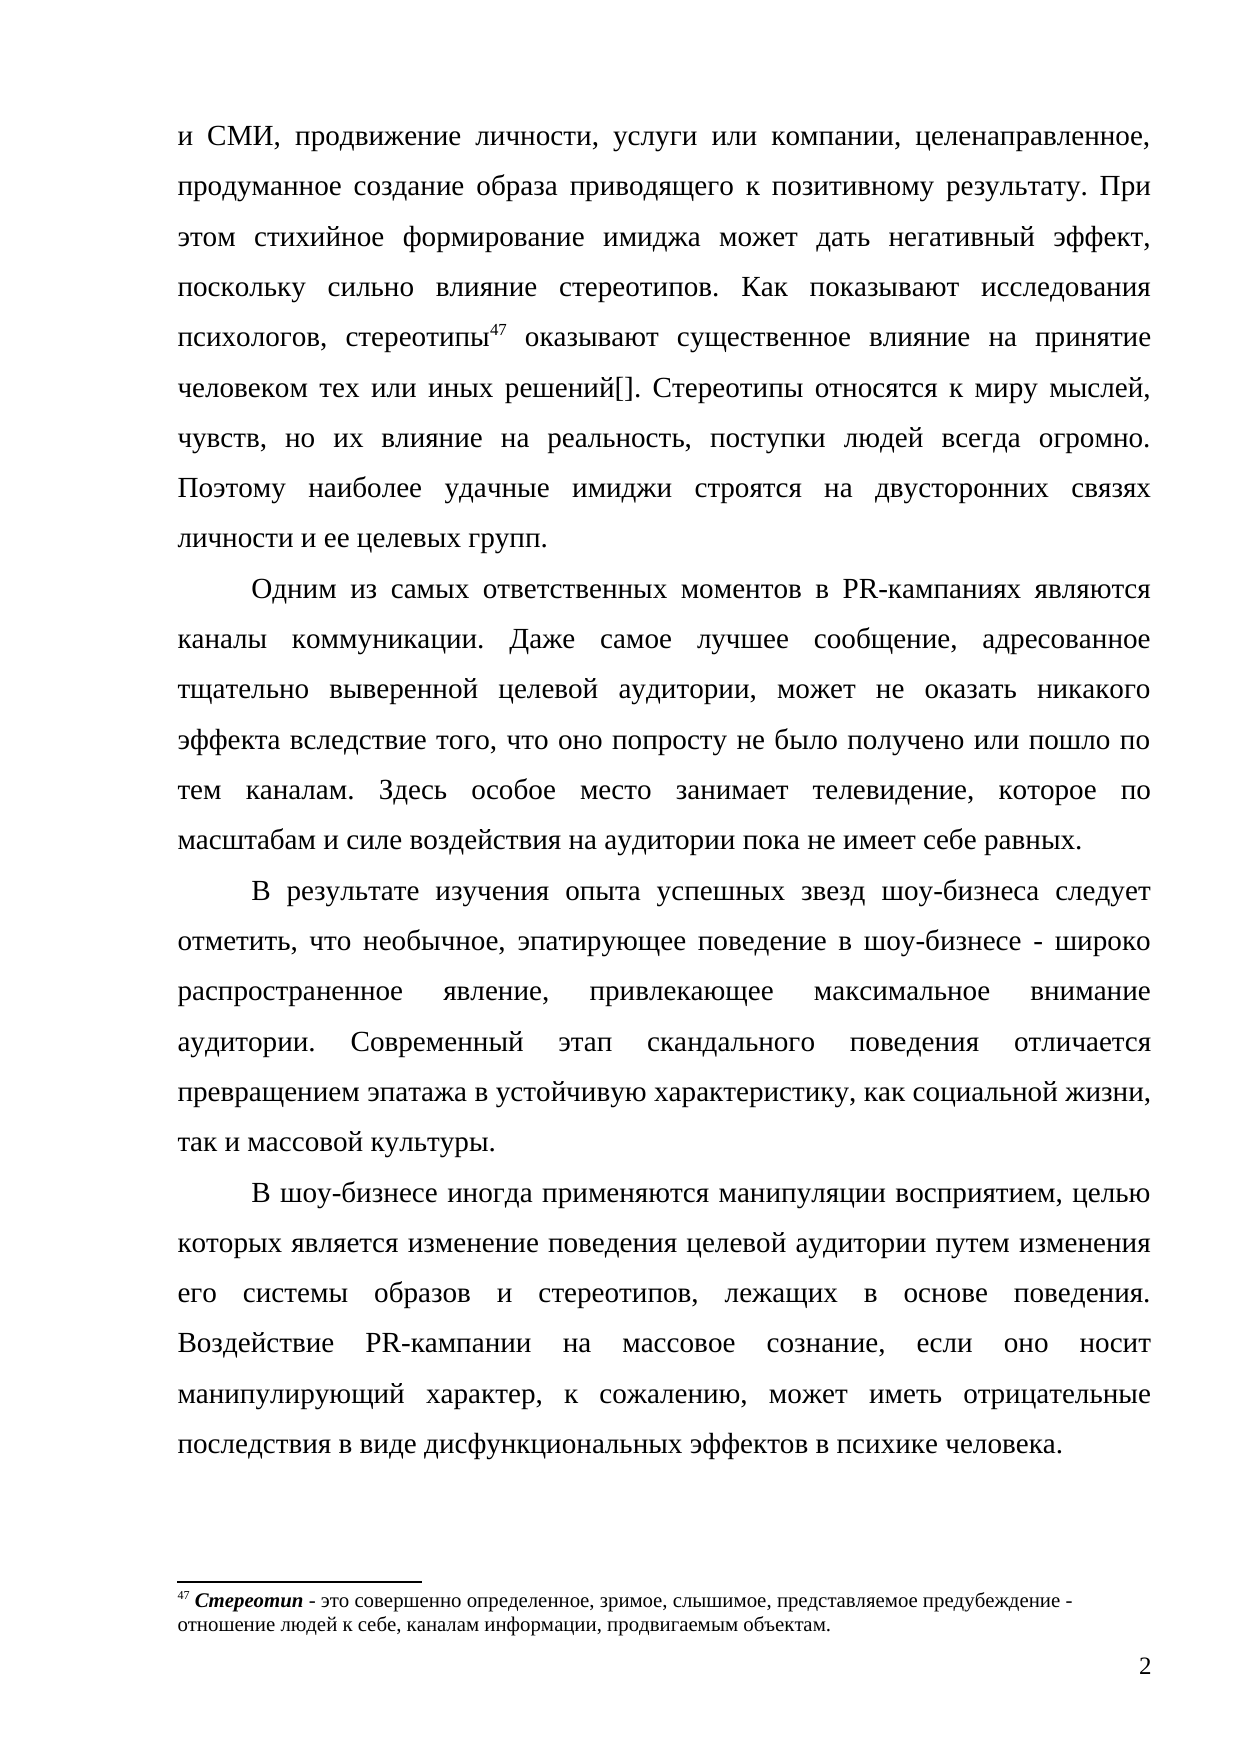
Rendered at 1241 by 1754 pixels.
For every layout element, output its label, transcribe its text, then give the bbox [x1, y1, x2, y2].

text В результате изучения опыта успешных звезд шоу-бизнеса следует отметить, что необычное, эпатирующее поведение в шоу-бизнесе - широко распространенное явление, привлекающее максимальное внимание аудитории. Современный этап скандального поведения отличается превращением эпатажа в устойчивую характеристику, как социальной жизни, так и массовой культуры. [177, 873, 1152, 1158]
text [177, 118, 1152, 554]
text В шоу-бизнесе иногда применяются манипуляции восприятием, целью которых является изменение поведения целевой аудитории путем изменения его системы образов и стереотипов, лежащих в основе поведения. Воздействие PR-кампании на массовое сознание, если оно носит манипулирующий характер, к сожалению, может иметь отрицательные последствия в виде дисфункциональных эффектов в психике человека. [177, 1175, 1152, 1460]
text Одним из самых ответственных моментов в PR-кампаниях являются каналы коммуникации. Даже самое лучшее сообщение, адресованное тщательно выверенной целевой аудитории, может не оказать никакого эффекта вследствие того, что оно попросту не было получено или пошло по тем каналам. Здесь особое место занимает телевидение, которое по масштабам и силе воздействия на аудитории пока не имеет себе равных. [177, 571, 1152, 856]
